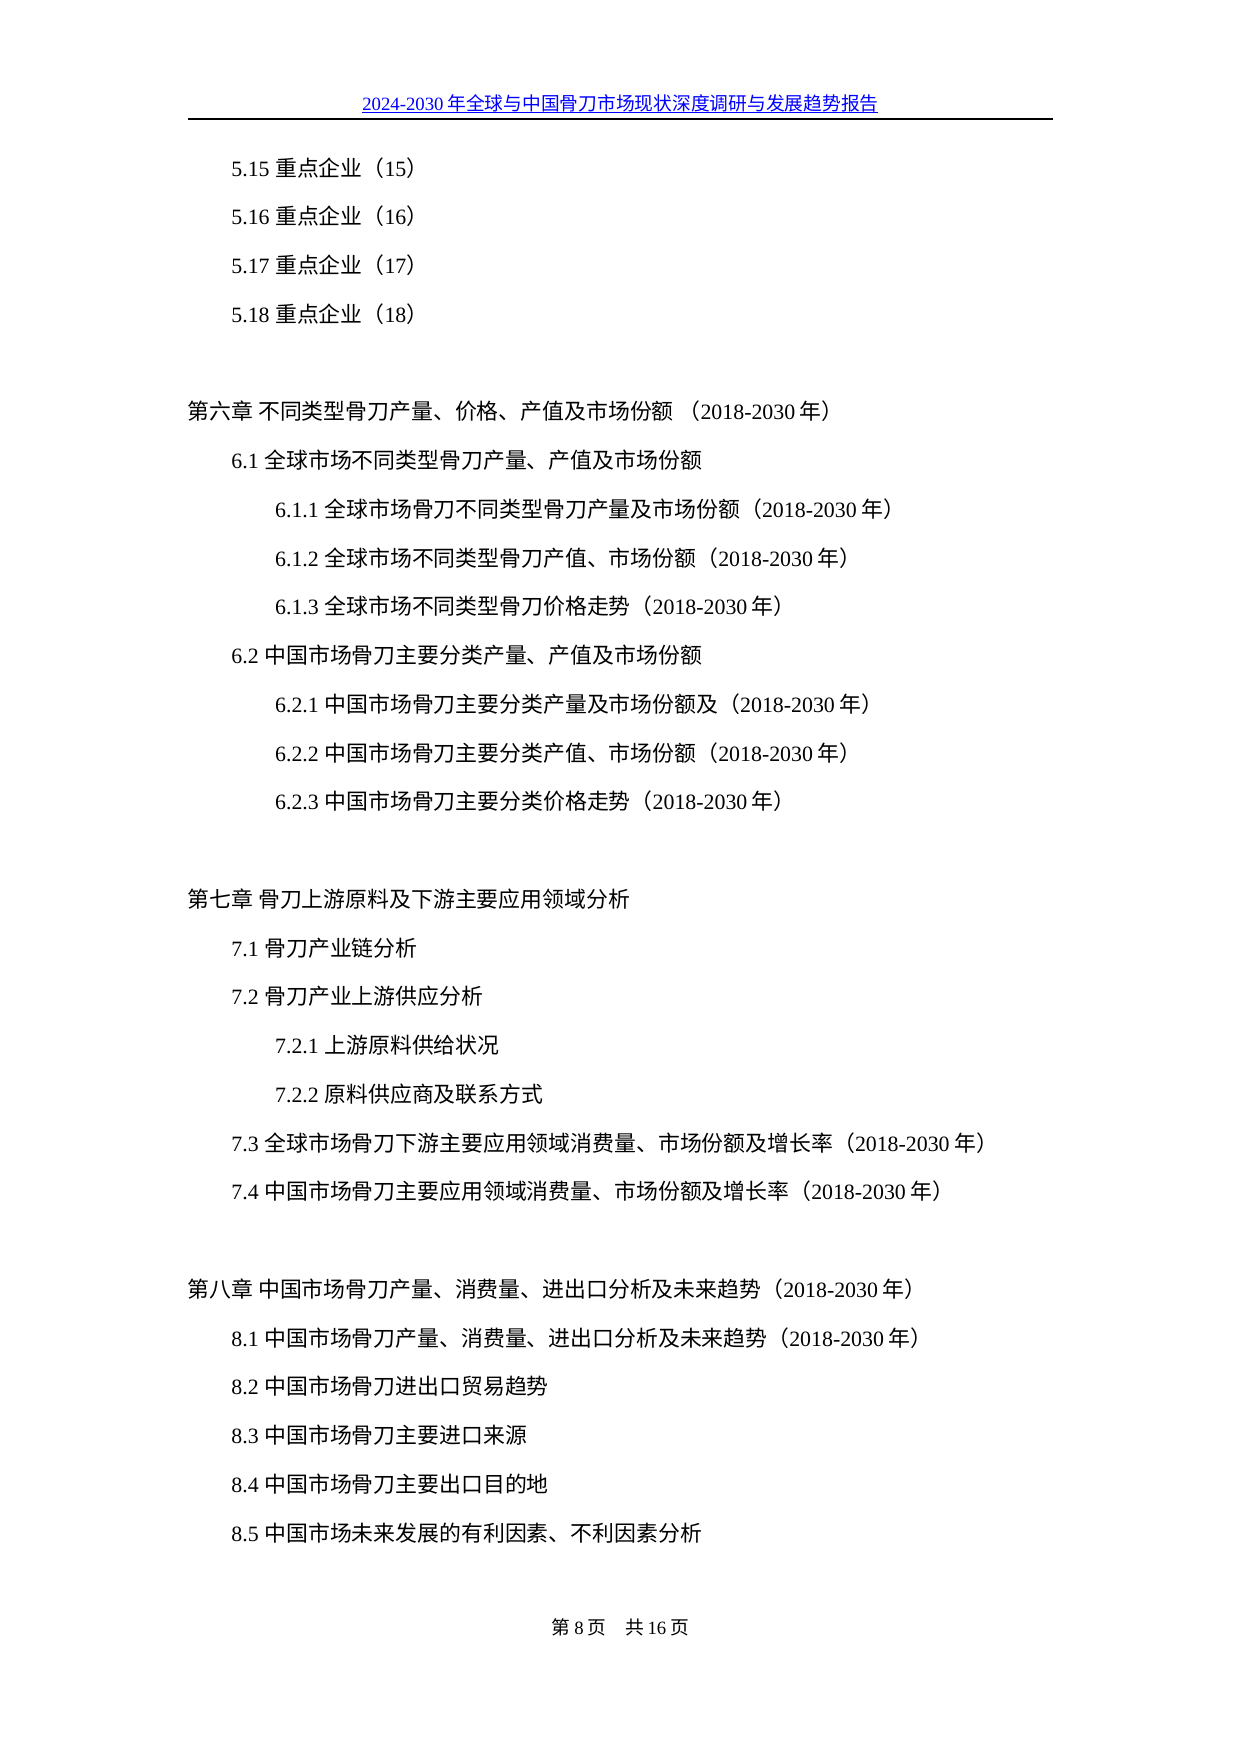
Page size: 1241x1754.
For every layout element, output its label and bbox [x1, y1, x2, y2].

text [187, 150, 1053, 1548]
